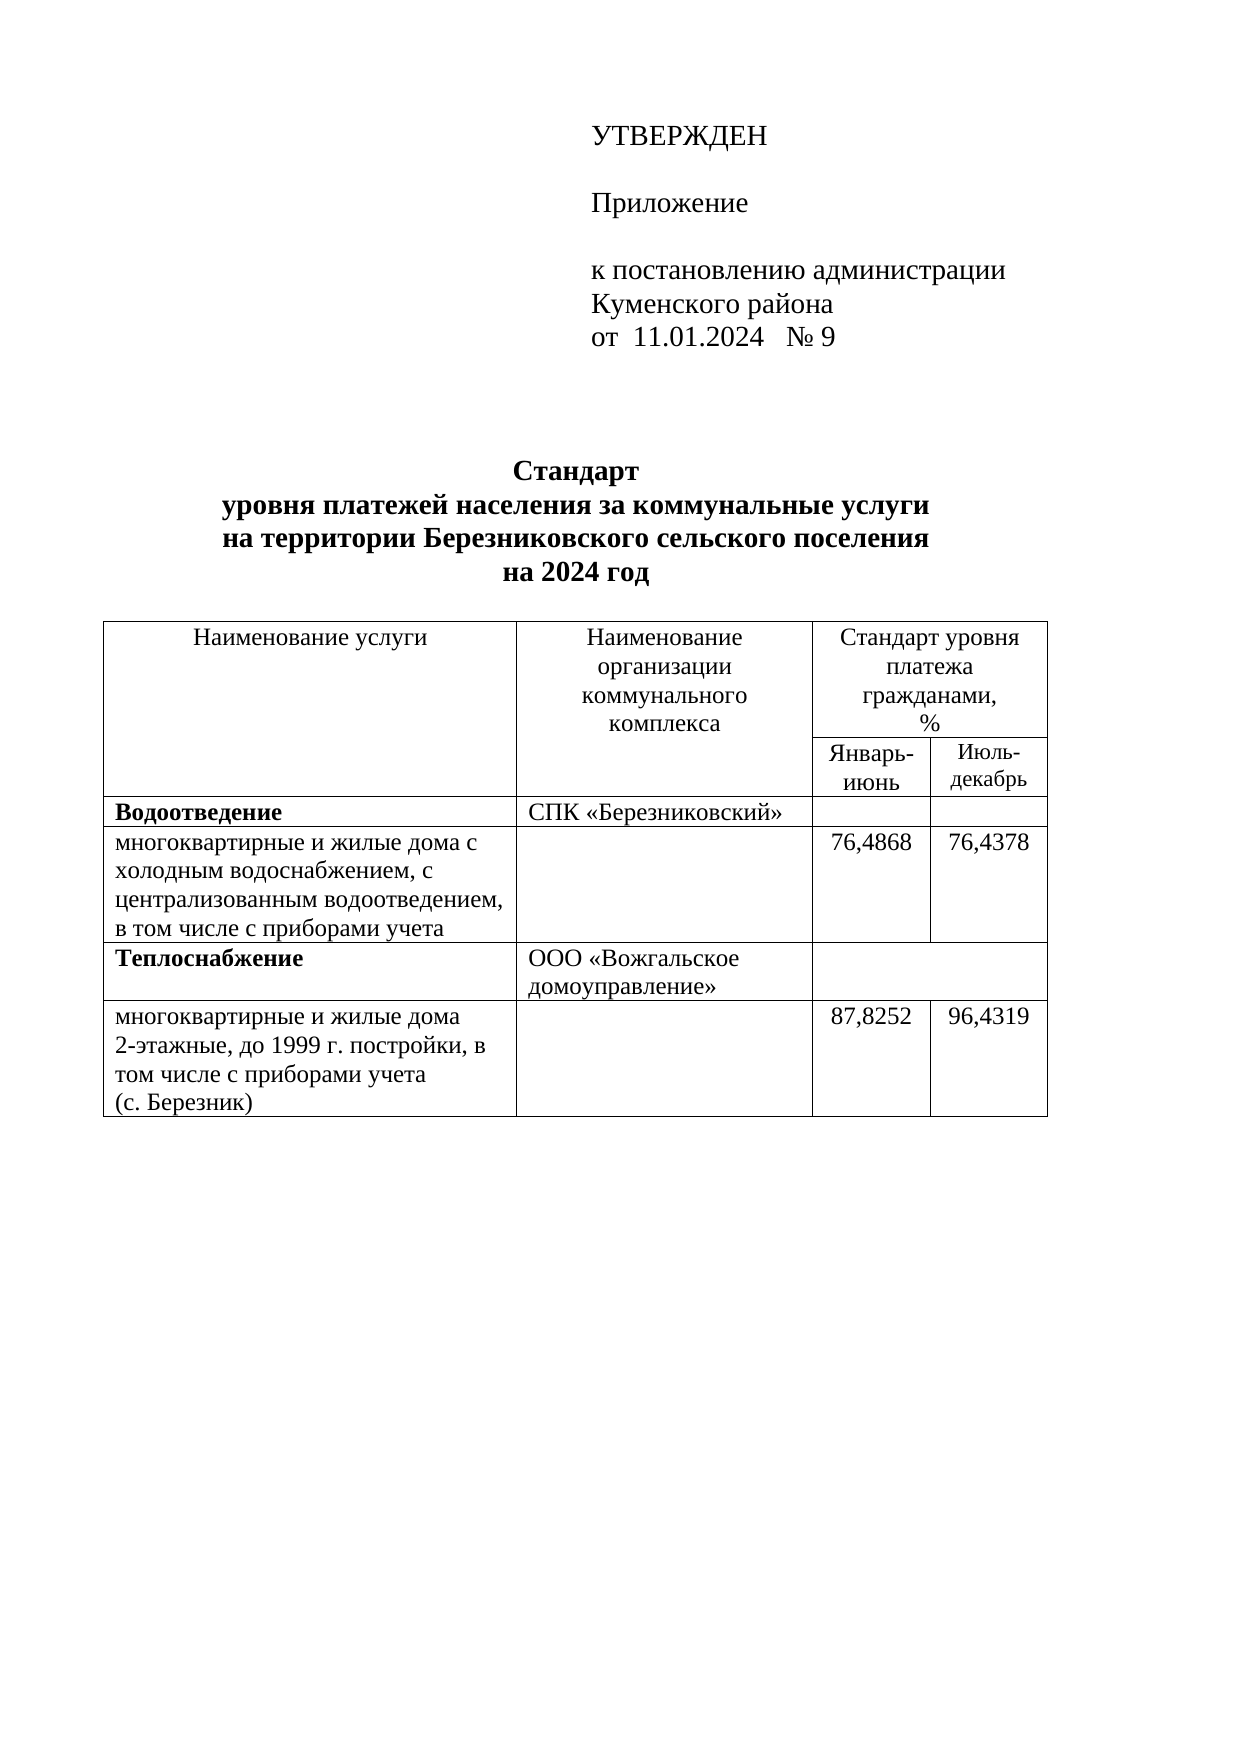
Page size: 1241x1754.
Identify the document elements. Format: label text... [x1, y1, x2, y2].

text на территории Березниковского сельского поселения [89, 521, 1063, 554]
table_cell ООО «Вожгальское домоуправление» [517, 943, 812, 1000]
table_header Наименование услуги [104, 622, 516, 796]
text на 2024 год [89, 554, 1063, 588]
table_cell 76,4378 [931, 827, 1047, 942]
table_cell Январь- июнь [813, 738, 930, 796]
table_cell Водоотведение [104, 797, 516, 826]
table_cell [813, 797, 930, 826]
table_cell многоквартирные и жилые дома с холодным водоснабжением, с централизованным водоотведением, в том числе с приборами учета [104, 827, 516, 942]
text Приложение [89, 185, 1063, 219]
text УТВЕРЖДЕН [89, 118, 1063, 152]
text от 11.01.2024 № 9 [89, 319, 1063, 353]
table_header Стандарт уровня платежа гражданами, % [813, 622, 1047, 737]
table_cell СПК «Березниковский» [517, 797, 812, 826]
table_header Наименование организации коммунального комплекса [517, 622, 812, 796]
table_cell Июль- декабрь [931, 738, 1047, 796]
table_cell [517, 1001, 812, 1116]
table_cell 87,8252 [813, 1001, 930, 1116]
table_cell 76,4868 [813, 827, 930, 942]
table_cell [517, 827, 812, 942]
table_cell Теплоснабжение [104, 943, 516, 1000]
table_cell многоквартирные и жилые дома 2-этажные, до 1999 г. постройки, в том числе с приборами учета (с. Березник) [104, 1001, 516, 1116]
text уровня платежей населения за коммунальные услуги [89, 487, 1063, 521]
table_cell 96,4319 [931, 1001, 1047, 1116]
text Стандарт [89, 453, 1063, 487]
table_cell [813, 943, 1047, 1000]
text к постановлению администрации [89, 252, 1063, 286]
table_cell [931, 797, 1047, 826]
text Куменского района [89, 286, 1063, 319]
